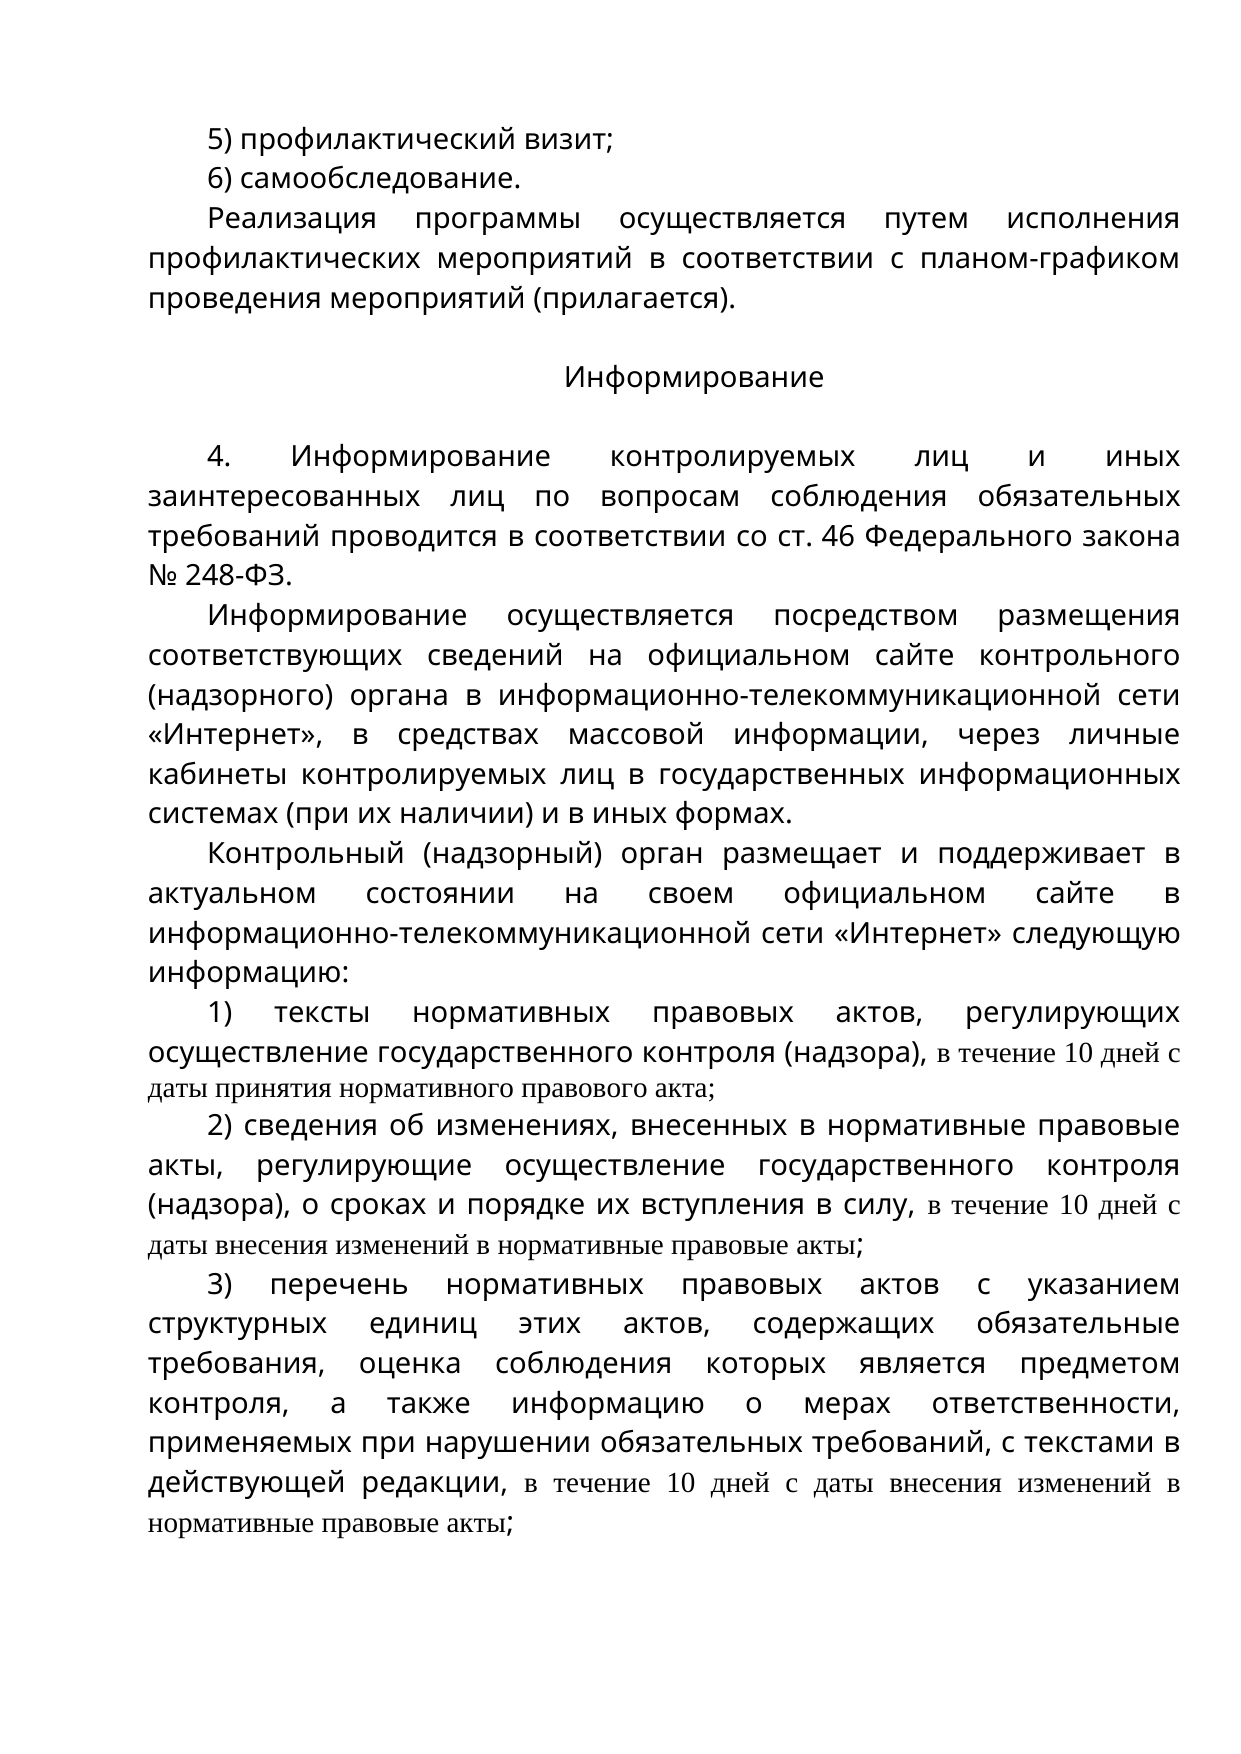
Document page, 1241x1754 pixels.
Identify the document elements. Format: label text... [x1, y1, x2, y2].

text Информирование [148, 356, 1181, 396]
text 2) сведения об изменениях, внесенных в нормативные правовые акты, регулирующие осуществление государственного контроля (надзора), о сроках и порядке их вступления в силу, в течение 10 дней с даты внесения изменений в нормативные правовые акты; [148, 1104, 1181, 1263]
text Контрольный (надзорный) орган размещает и поддерживает в актуальном состоянии на своем официальном сайте в информационно-телекоммуникационной сети «Интернет» следующую информацию: [148, 832, 1181, 991]
text 1) тексты нормативных правовых актов, регулирующих осуществление государственного контроля (надзора), в течение 10 дней с даты принятия нормативного правового акта; [148, 991, 1181, 1104]
text 3) перечень нормативных правовых актов с указанием структурных единиц этих актов, содержащих обязательные требования, оценка соблюдения которых является предметом контроля, а также информацию о мерах ответственности, применяемых при нарушении обязательных требований, с текстами в действующей редакции, в течение 10 дней с даты внесения изменений в нормативные правовые акты; [148, 1263, 1181, 1541]
text Информирование осуществляется посредством размещения соответствующих сведений на официальном сайте контрольного (надзорного) органа в информационно-телекоммуникационной сети «Интернет», в средствах массовой информации, через личные кабинеты контролируемых лиц в государственных информационных системах (при их наличии) и в иных формах. [148, 594, 1181, 832]
text 4. Информирование контролируемых лиц и иных заинтересованных лиц по вопросам соблюдения обязательных требований проводится в соответствии со ст. 46 Федерального закона № 248-ФЗ. [148, 436, 1181, 594]
text 5) профилактический визит; [148, 118, 1181, 158]
text 6) самообследование. [148, 158, 1181, 197]
text Реализация программы осуществляется путем исполнения профилактических мероприятий в соответствии с планом-графиком проведения мероприятий (прилагается). [148, 197, 1181, 317]
